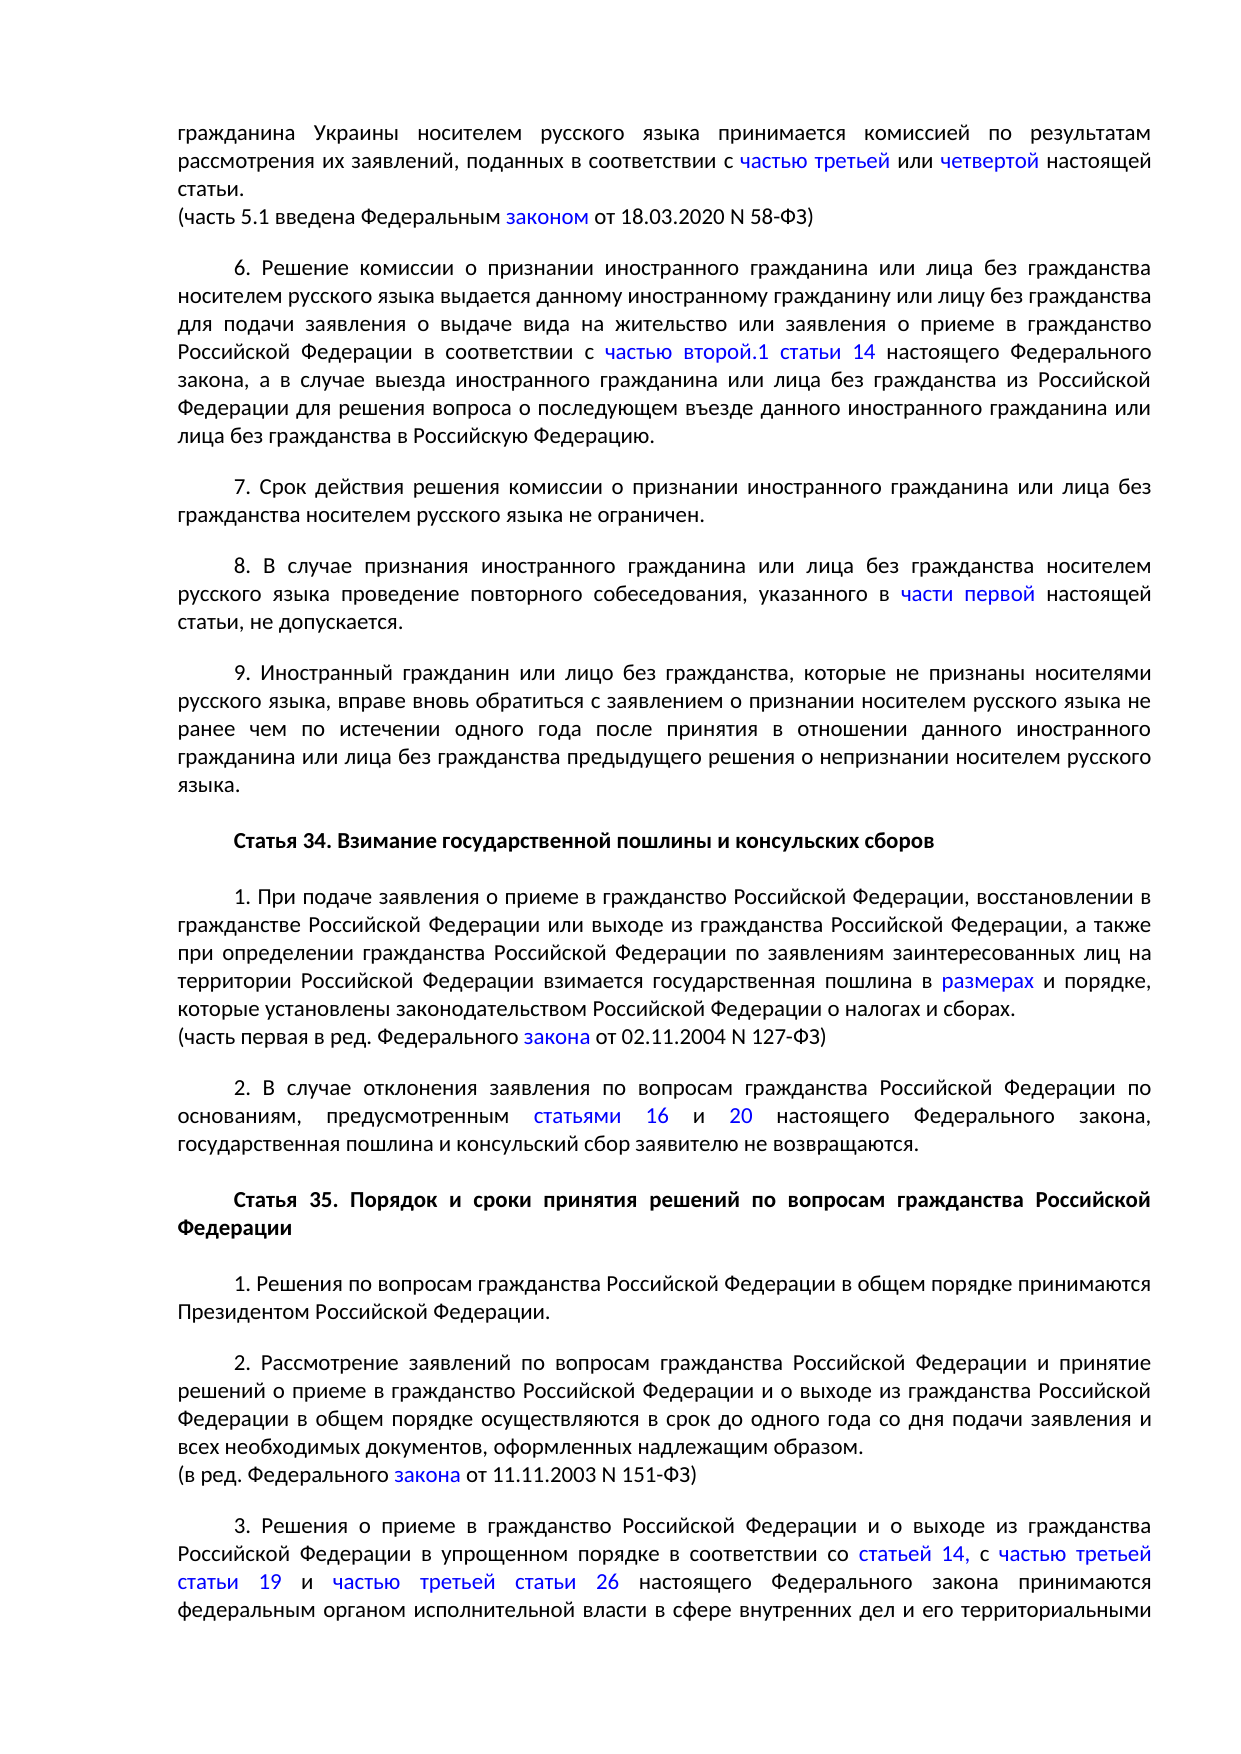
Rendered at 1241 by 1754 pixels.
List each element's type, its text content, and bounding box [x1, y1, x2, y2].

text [177, 1511, 1152, 1623]
title Статья 34. Взимание государственной пошлины и консульских сборов [177, 826, 1152, 854]
text 8. В случае признания иностранного гражданина или лица без гражданства носителем русского языка проведение повторного собеседования, указанного в части первой настоящей статьи, не допускается. [177, 551, 1152, 635]
text (часть 5.1 введена Федеральным законом от 18.03.2020 N 58-ФЗ) [177, 202, 1152, 230]
text 1. При подаче заявления о приеме в гражданство Российской Федерации, восстановлении в гражданстве Российской Федерации или выходе из гражданства Российской Федерации, а также при определении гражданства Российской Федерации по заявлениям заинтересованных лиц на территории Российской Федерации взимается государственная пошлина в размерах и порядке, которые установлены законодательством Российской Федерации о налогах и сборах. [177, 882, 1152, 1022]
text 2. Рассмотрение заявлений по вопросам гражданства Российской Федерации и принятие решений о приеме в гражданство Российской Федерации и о выходе из гражданства Российской Федерации в общем порядке осуществляются в срок до одного года со дня подачи заявления и всех необходимых документов, оформленных надлежащим образом. [177, 1348, 1152, 1461]
text (часть первая в ред. Федерального закона от 02.11.2004 N 127-ФЗ) [177, 1022, 1152, 1050]
text 7. Срок действия решения комиссии о признании иностранного гражданина или лица без гражданства носителем русского языка не ограничен. [177, 472, 1152, 528]
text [177, 118, 1152, 202]
title Статья 35. Порядок и сроки принятия решений по вопросам гражданства Российской Федерации [177, 1185, 1152, 1241]
text 9. Иностранный гражданин или лицо без гражданства, которые не признаны носителями русского языка, вправе вновь обратиться с заявлением о признании носителем русского языка не ранее чем по истечении одного года после принятия в отношении данного иностранного гражданина или лица без гражданства предыдущего решения о непризнании носителем русского языка. [177, 658, 1152, 798]
text 6. Решение комиссии о признании иностранного гражданина или лица без гражданства носителем русского языка выдается данному иностранному гражданину или лицу без гражданства для подачи заявления о выдаче вида на жительство или заявления о приеме в гражданство Российской Федерации в соответствии с частью второй.1 статьи 14 настоящего Федерального закона, а в случае выезда иностранного гражданина или лица без гражданства из Российской Федерации для решения вопроса о последующем въезде данного иностранного гражданина или лица без гражданства в Российскую Федерацию. [177, 253, 1152, 449]
text 1. Решения по вопросам гражданства Российской Федерации в общем порядке принимаются Президентом Российской Федерации. [177, 1269, 1152, 1326]
text (в ред. Федерального закона от 11.11.2003 N 151-ФЗ) [177, 1461, 1152, 1488]
text 2. В случае отклонения заявления по вопросам гражданства Российской Федерации по основаниям, предусмотренным статьями 16 и 20 настоящего Федерального закона, государственная пошлина и консульский сбор заявителю не возвращаются. [177, 1073, 1152, 1157]
